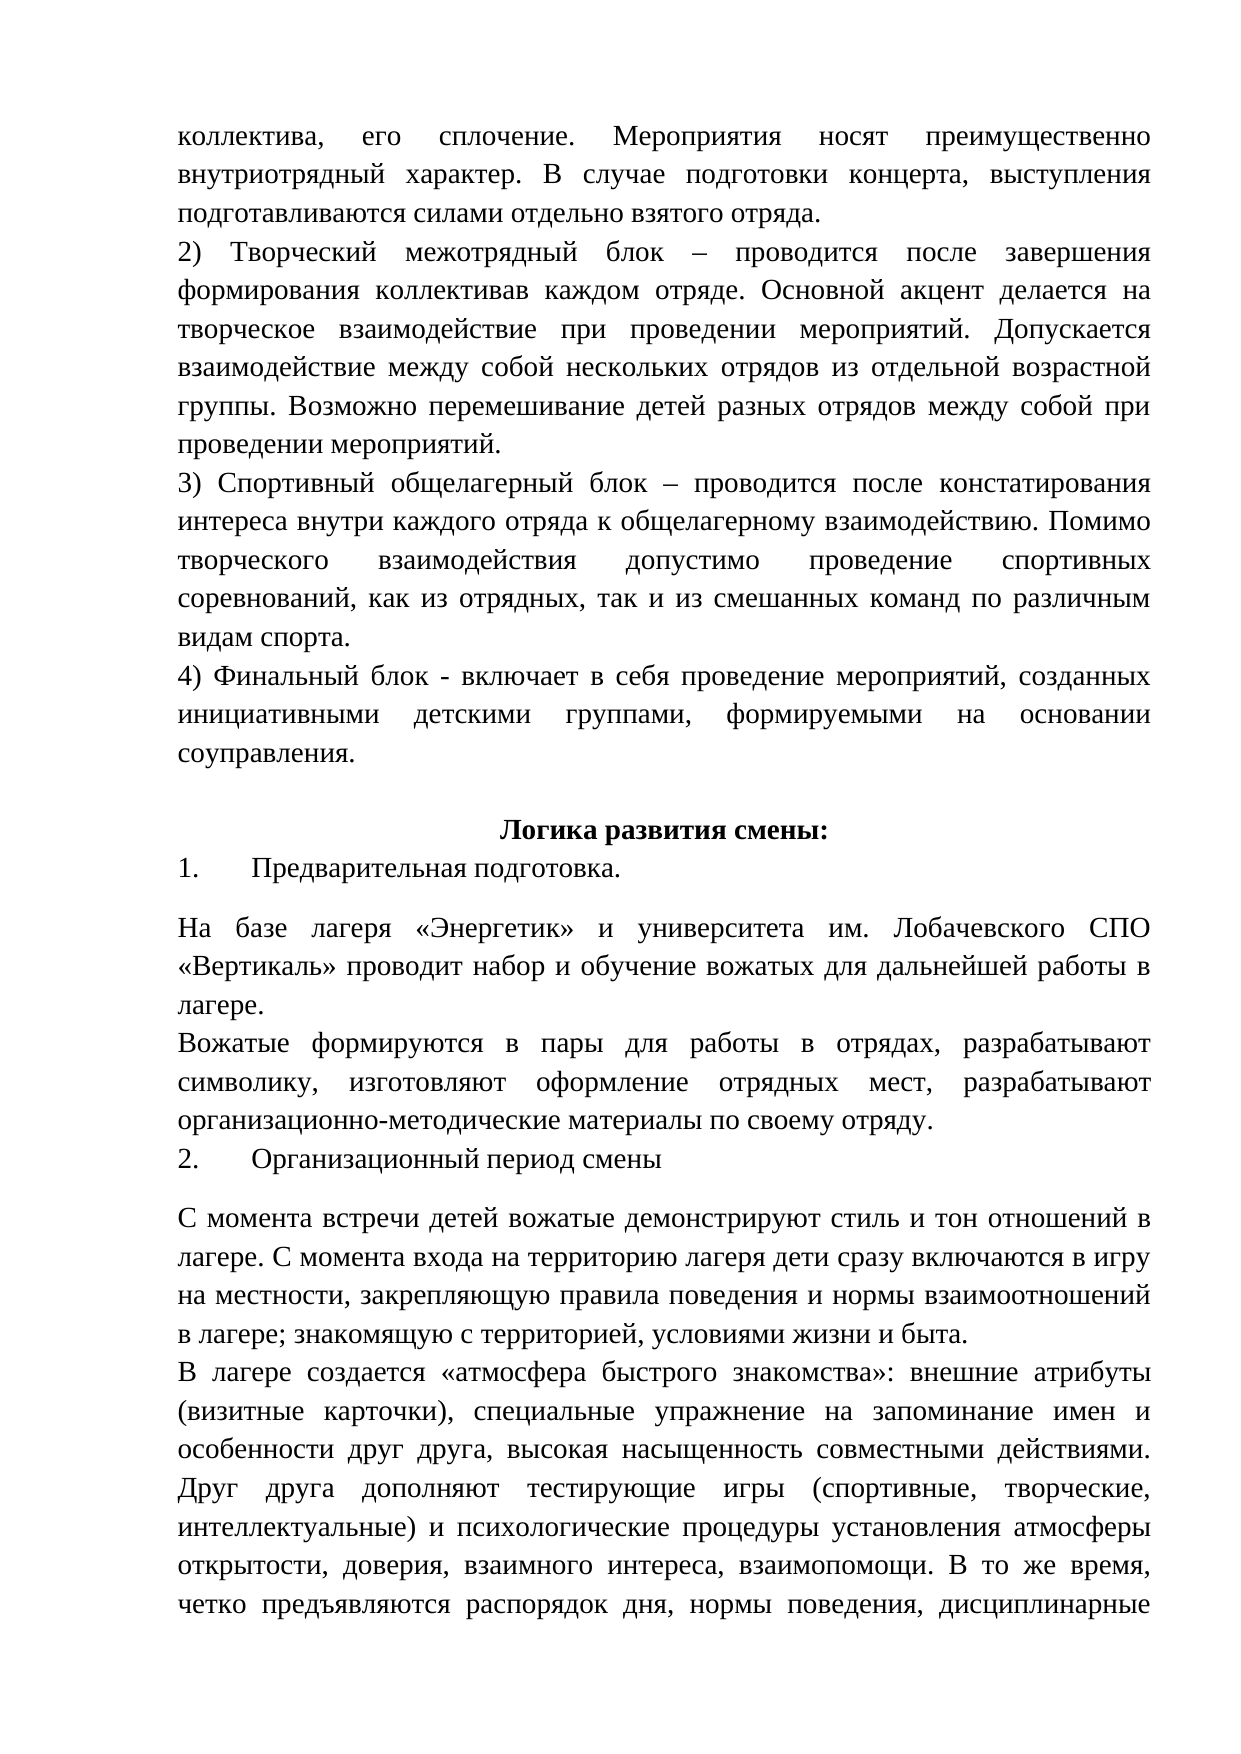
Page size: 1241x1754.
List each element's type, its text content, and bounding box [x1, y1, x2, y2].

list Предварительная подготовка. [177, 850, 1152, 884]
text Логика развития смены: [177, 812, 1152, 845]
text Вожатые формируются в пары для работы в отрядах, разрабатывают символику, изготовляют оформление отрядных мест, разрабатывают организационно-методические материалы по своему отряду. [177, 1025, 1152, 1136]
text С момента встречи детей вожатые демонстрируют стиль и тон отношений в лагере. С момента входа на территорию лагеря дети сразу включаются в игру на местности, закрепляющую правила поведения и нормы взаимоотношений в лагере; знакомящую с территорией, условиями жизни и быта. [177, 1200, 1152, 1349]
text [177, 1354, 1152, 1619]
text На базе лагеря «Энергетик» и университета им. Лобачевского СПО «Вертикаль» проводит набор и обучение вожатых для дальнейшей работы в лагере. [177, 910, 1152, 1020]
list Организационный период смены [177, 1141, 1152, 1174]
text 4) Финальный блок - включает в себя проведение мероприятий, созданных инициативными детскими группами, формируемыми на основании соуправления. [177, 658, 1152, 768]
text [177, 118, 1152, 229]
text 3) Спортивный общелагерный блок – проводится после констатирования интереса внутри каждого отряда к общелагерному взаимодействию. Помимо творческого взаимодействия допустимо проведение спортивных соревнований, как из отрядных, так и из смешанных команд по различным видам спорта. [177, 465, 1152, 653]
text 2) Творческий межотрядный блок – проводится после завершения формирования коллективав каждом отряде. Основной акцент делается на творческое взаимодействие при проведении мероприятий. Допускается взаимодействие между собой нескольких отрядов из отдельной возрастной группы. Возможно перемешивание детей разных отрядов между собой при проведении мероприятий. [177, 234, 1152, 460]
